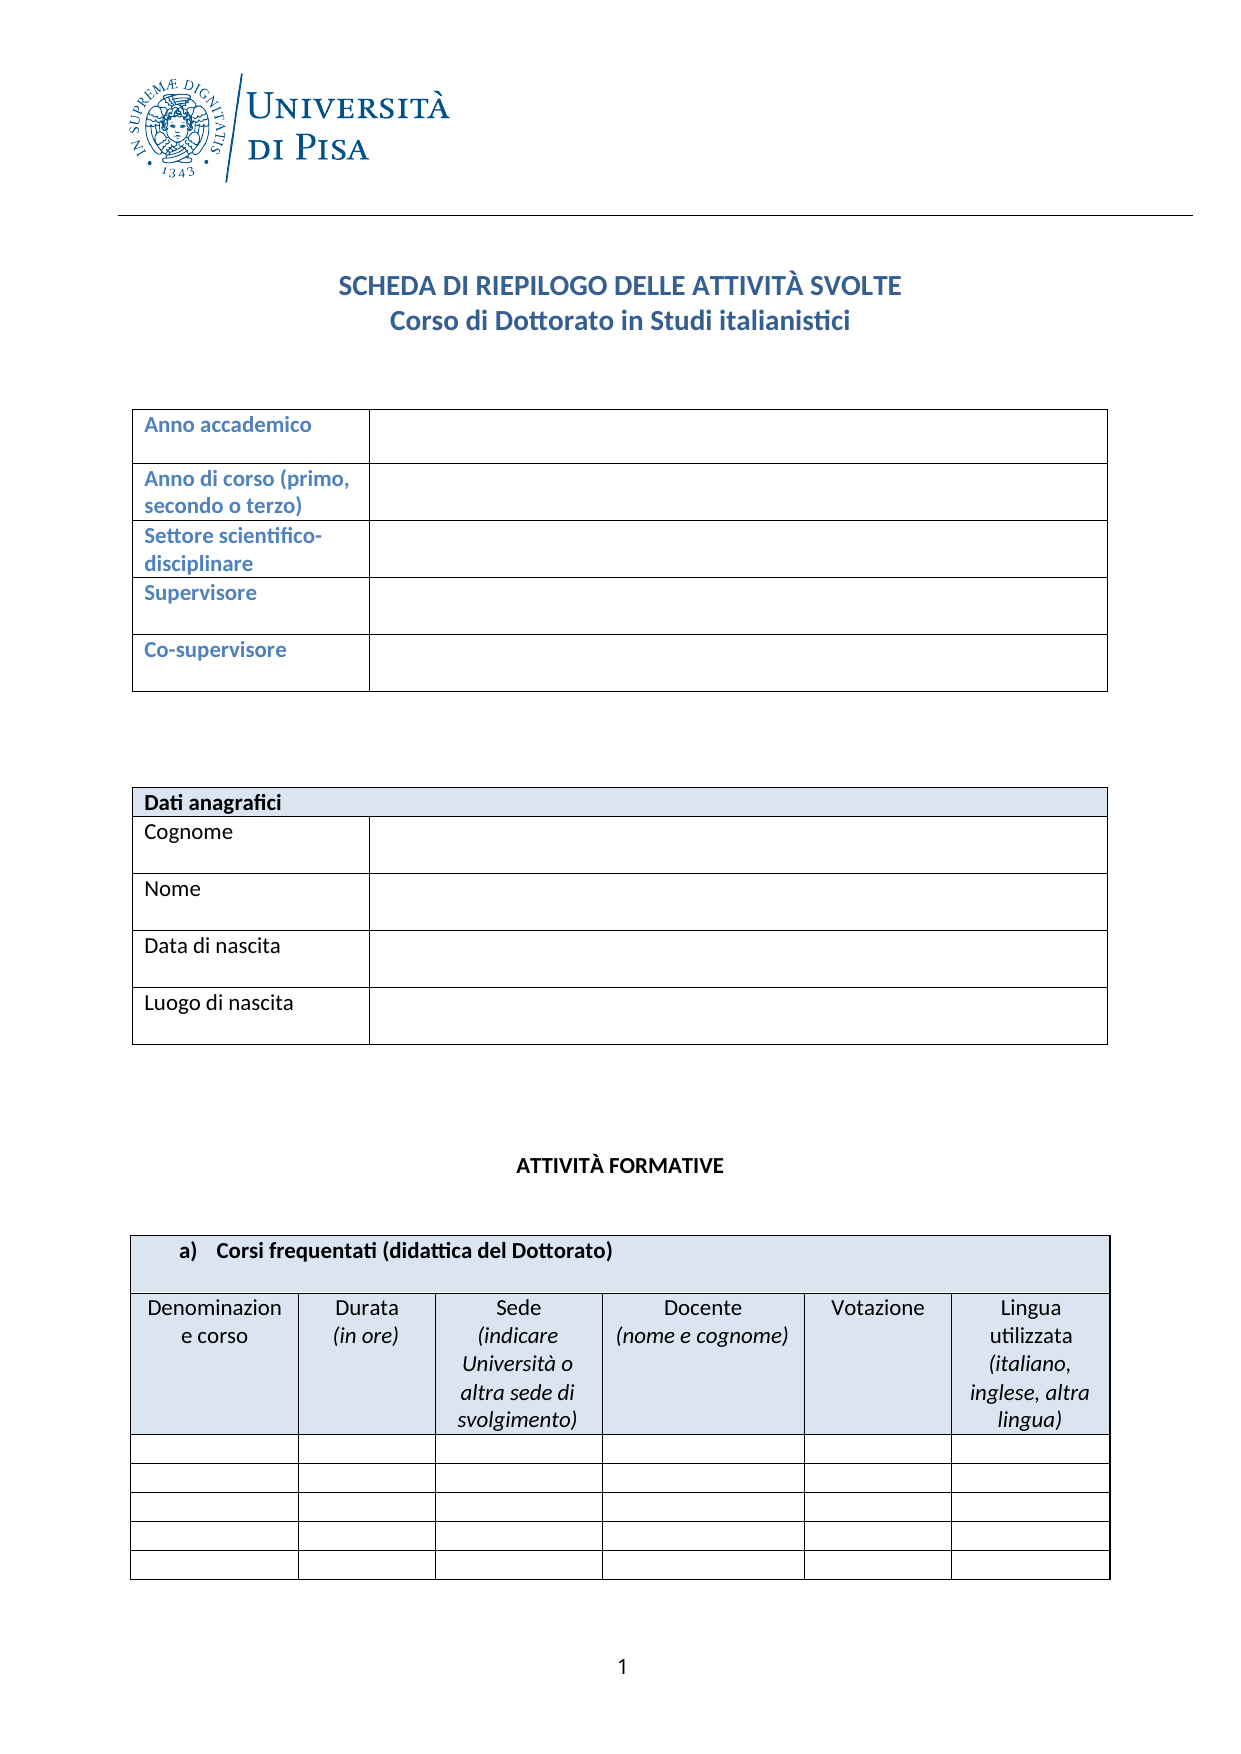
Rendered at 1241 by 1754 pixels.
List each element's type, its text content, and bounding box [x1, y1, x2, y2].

table_cell [131, 1464, 298, 1492]
table_header Anno accademico [133, 410, 369, 463]
table_cell Denominazione corso [131, 1294, 298, 1434]
table_cell [952, 1464, 1109, 1492]
table_cell [299, 1551, 435, 1579]
table_cell [131, 1493, 298, 1521]
table_cell [299, 1464, 435, 1492]
table_cell Durata (in ore) [299, 1294, 435, 1434]
text Corso di Dottorato in Studi italianistici [118, 302, 1122, 338]
table_cell [952, 1493, 1109, 1521]
table_cell [603, 1435, 804, 1463]
table_cell [603, 1464, 804, 1492]
table_cell [436, 1493, 602, 1521]
table_cell [805, 1551, 951, 1579]
table_cell [952, 1551, 1109, 1579]
table_cell [370, 635, 1107, 691]
table_cell [370, 817, 1107, 873]
table_cell [805, 1464, 951, 1492]
table_cell [131, 1551, 298, 1579]
table_cell [805, 1493, 951, 1521]
table_cell [370, 464, 1107, 520]
table_cell [131, 1435, 298, 1463]
table_cell [370, 578, 1107, 634]
table_cell Supervisore [133, 578, 369, 634]
text ATTIVITÀ FORMATIVE [118, 1151, 1122, 1179]
table_cell Nome [133, 874, 369, 930]
table_cell [299, 1493, 435, 1521]
table_cell [952, 1522, 1109, 1550]
table_cell [370, 931, 1107, 987]
table_cell [299, 1435, 435, 1463]
table_cell Sede (indicare Università o altra sede di svolgimento) [436, 1294, 602, 1434]
table_cell Cognome [133, 817, 369, 873]
table_cell Lingua utilizzata (italiano, inglese, altra lingua) [952, 1294, 1109, 1434]
table_cell [952, 1435, 1109, 1463]
table_cell [436, 1551, 602, 1579]
table_cell [436, 1522, 602, 1550]
table_cell [805, 1435, 951, 1463]
table_cell [370, 874, 1107, 930]
table_cell [436, 1464, 602, 1492]
table_header Corsi frequentati (didattica del Dottorato) [131, 1236, 1109, 1292]
table_header Dati anagrafici [133, 788, 1107, 816]
table_cell [299, 1522, 435, 1550]
table_cell [603, 1522, 804, 1550]
table_cell [370, 988, 1107, 1044]
table_cell Luogo di nascita [133, 988, 369, 1044]
table_cell Docente (nome e cognome) [603, 1294, 804, 1434]
table_cell Settore scientifico-disciplinare [133, 521, 369, 577]
table_cell [436, 1435, 602, 1463]
picture [129, 73, 450, 183]
table_cell Data di nascita [133, 931, 369, 987]
table_cell Co-supervisore [133, 635, 369, 691]
table_cell Anno di corso (primo, secondo o terzo) [133, 464, 369, 520]
table_cell [603, 1493, 804, 1521]
table_header [370, 410, 1107, 463]
table_cell [805, 1522, 951, 1550]
text SCHEDA DI RIEPILOGO DELLE ATTIVITÀ SVOLTE [118, 267, 1122, 302]
table_cell [131, 1522, 298, 1550]
table_cell [603, 1551, 804, 1579]
table_cell [370, 521, 1107, 577]
table_cell Votazione [805, 1294, 951, 1434]
